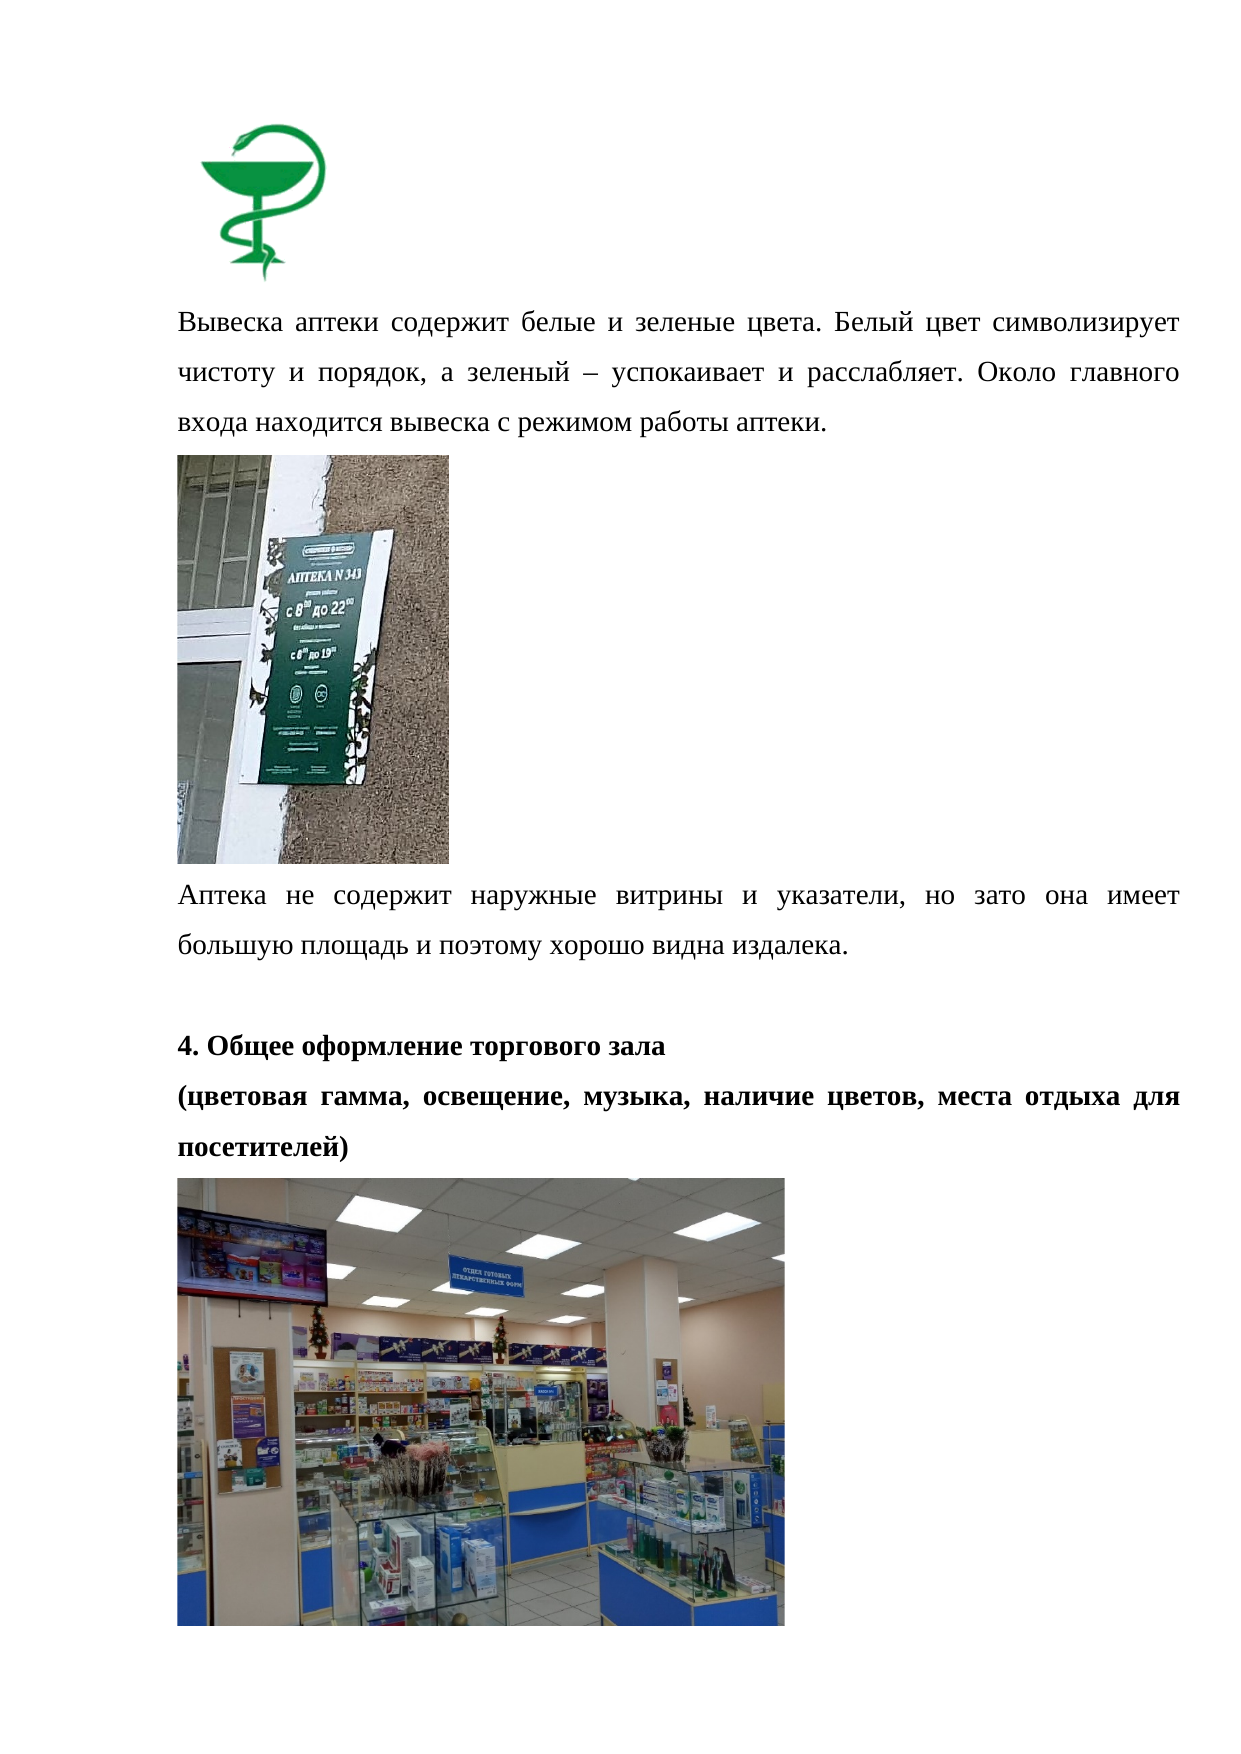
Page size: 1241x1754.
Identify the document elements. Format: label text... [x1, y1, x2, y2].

text (цветовая гамма, освещение, музыка, наличие цветов, места отдыха для посетителей) [177, 1078, 1181, 1162]
text Аптека не содержит наружные витрины и указатели, но зато она имеет большую площадь и поэтому хорошо видна издалека. [177, 877, 1181, 961]
text Вывеска аптеки содержит белые и зеленые цвета. Белый цвет символизирует чистоту и порядок, а зеленый – успокаивает и расслабляет. Около главного входа находится вывеска с режимом работы аптеки. [177, 304, 1181, 438]
picture [177, 1178, 785, 1626]
text 4. Общее оформление торгового зала [177, 1028, 1181, 1062]
picture [177, 118, 349, 290]
picture [177, 455, 449, 864]
